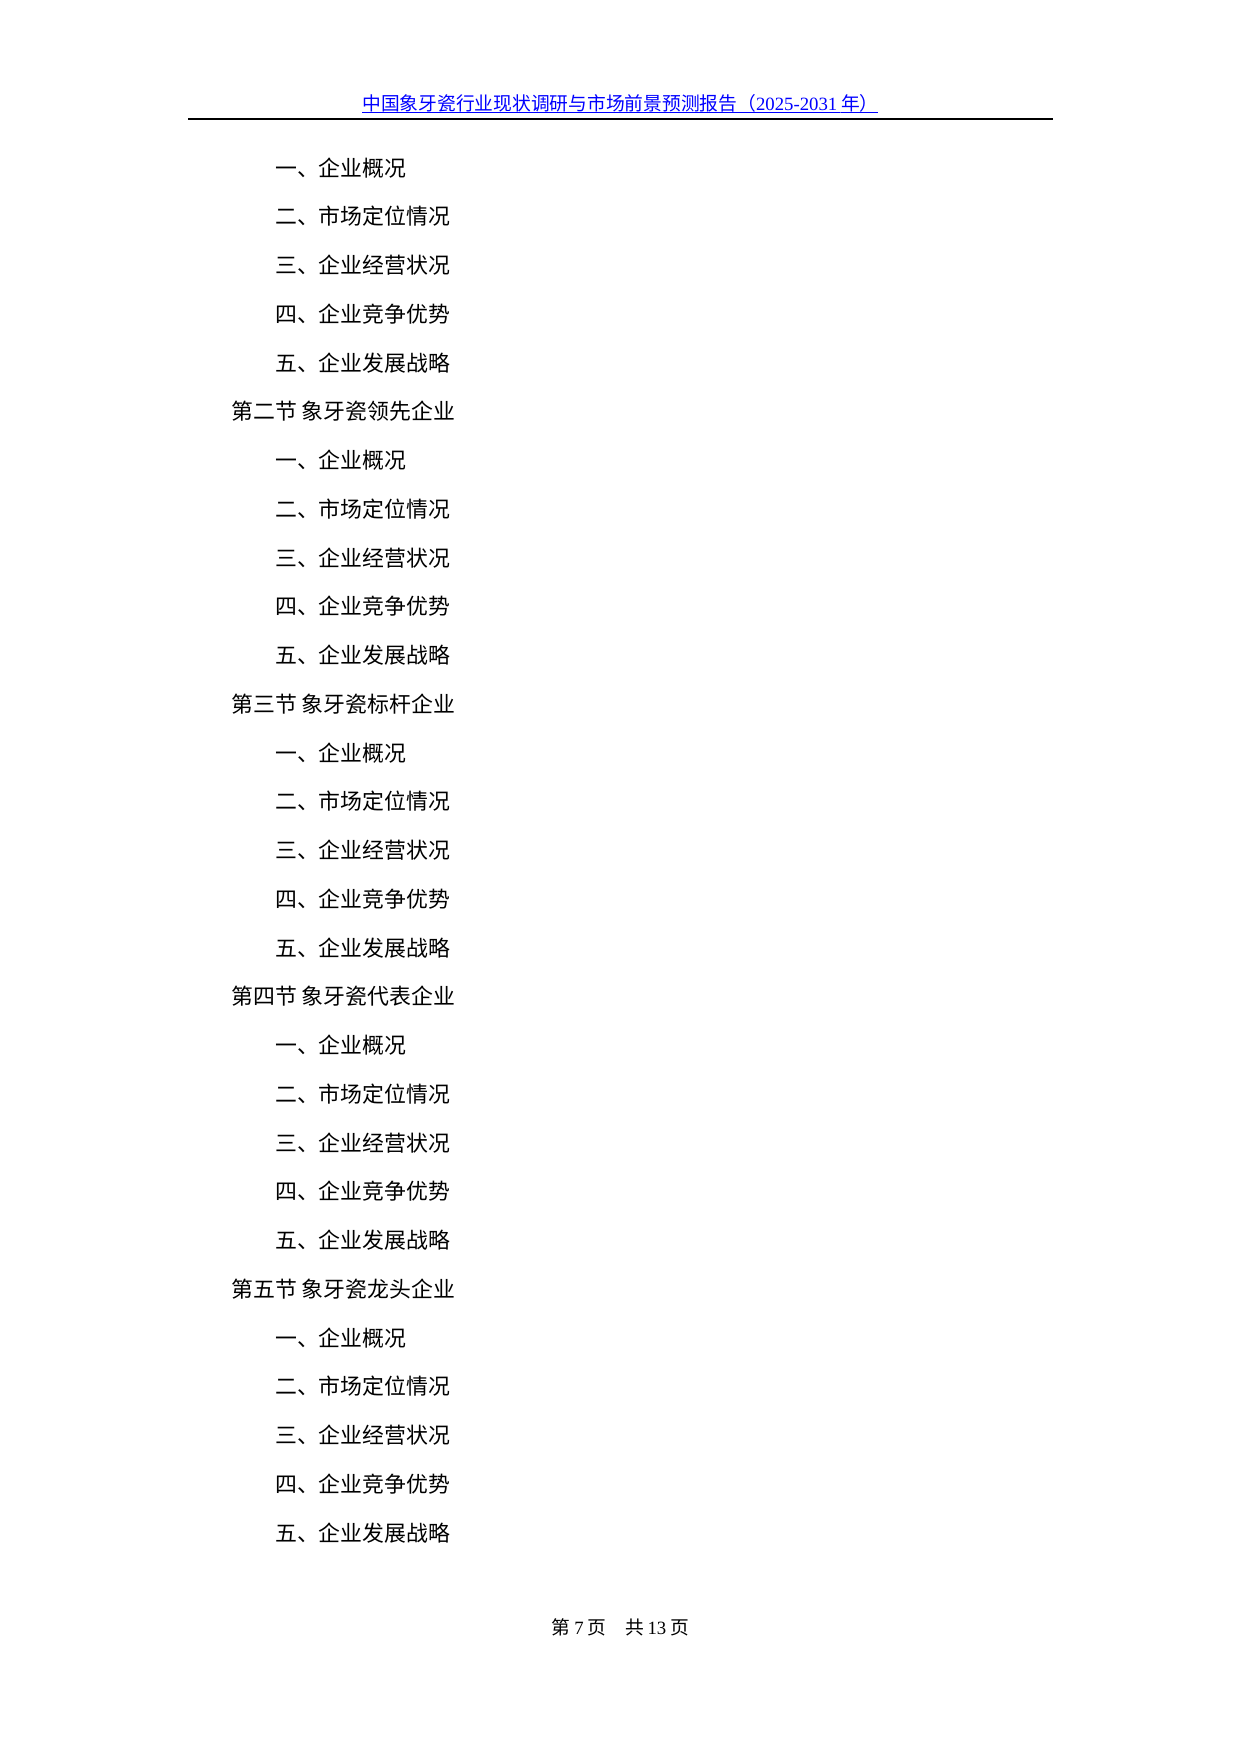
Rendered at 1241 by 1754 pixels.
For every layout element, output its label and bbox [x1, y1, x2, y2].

text [187, 150, 1053, 1548]
